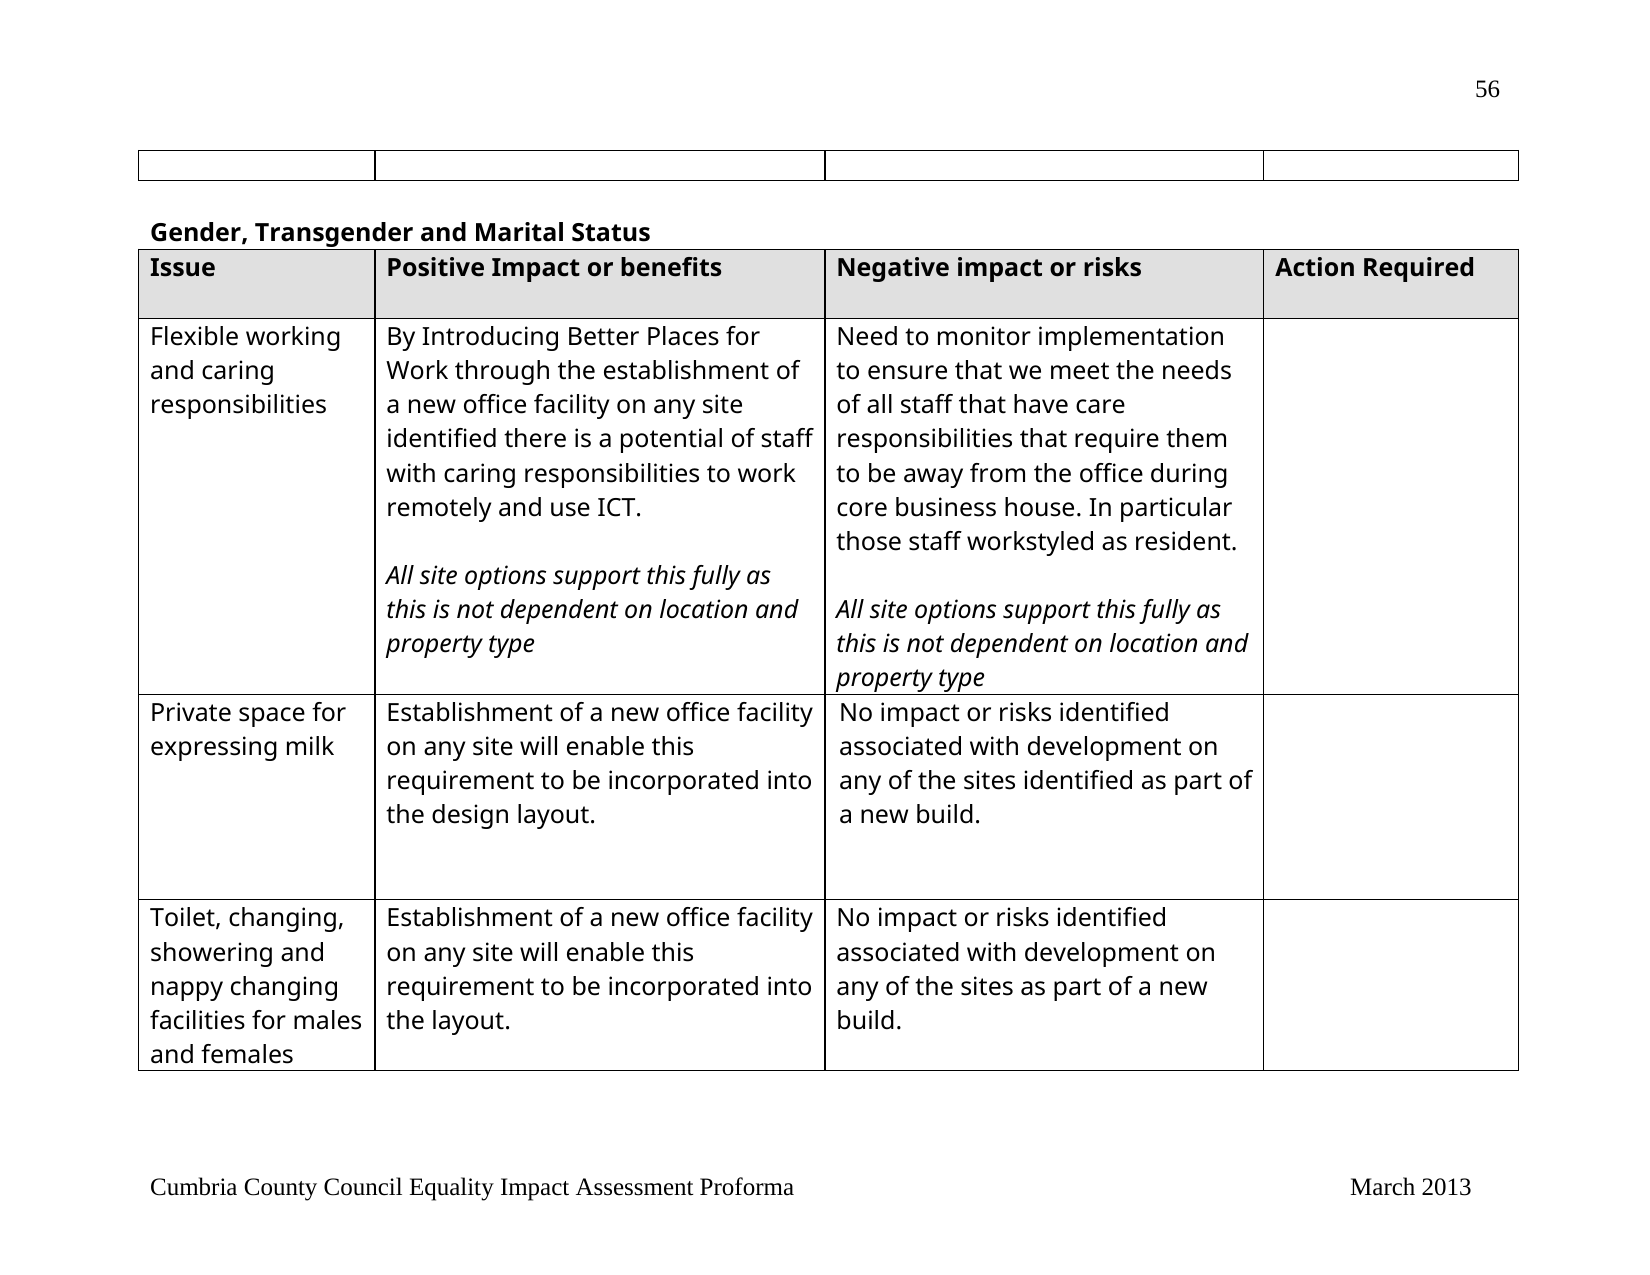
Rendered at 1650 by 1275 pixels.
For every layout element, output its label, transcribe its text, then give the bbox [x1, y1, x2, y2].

table_cell Private space for expressing milk [139, 695, 374, 899]
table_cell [139, 151, 374, 179]
table_header Negative impact or risks [826, 250, 1263, 318]
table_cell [1264, 151, 1518, 179]
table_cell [376, 900, 824, 1070]
table_header Issue [139, 250, 374, 318]
table_cell Establishment of a new office facility on any site will enable this requirement to be incorporated into the design layout. [376, 695, 824, 899]
table_cell By Introducing Better Places for Work through the establishment of a new office facility on any site identified there is a potential of staff with caring responsibilities to work remotely and use ICT. All site options support this fully as this is not dependent on location and property type [376, 319, 824, 694]
table_cell [1264, 319, 1518, 694]
table_cell [1264, 900, 1518, 1070]
table_cell Flexible working and caring responsibilities [139, 319, 374, 694]
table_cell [139, 900, 374, 1070]
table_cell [826, 151, 1263, 179]
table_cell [826, 900, 1263, 1070]
table_cell [1264, 695, 1518, 899]
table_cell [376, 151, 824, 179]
table_header Positive Impact or benefits [376, 250, 824, 318]
table_cell No impact or risks identified associated with development on any of the sites identified as part of a new build. [826, 695, 1263, 899]
text Gender, Transgender and Marital Status [150, 215, 1500, 249]
table_cell Need to monitor implementation to ensure that we meet the needs of all staff that have care responsibilities that require them to be away from the office during core business house. In particular those staff workstyled as resident. All site options support this fully as this is not dependent on location and property type [826, 319, 1263, 694]
table_header Action Required [1264, 250, 1518, 318]
